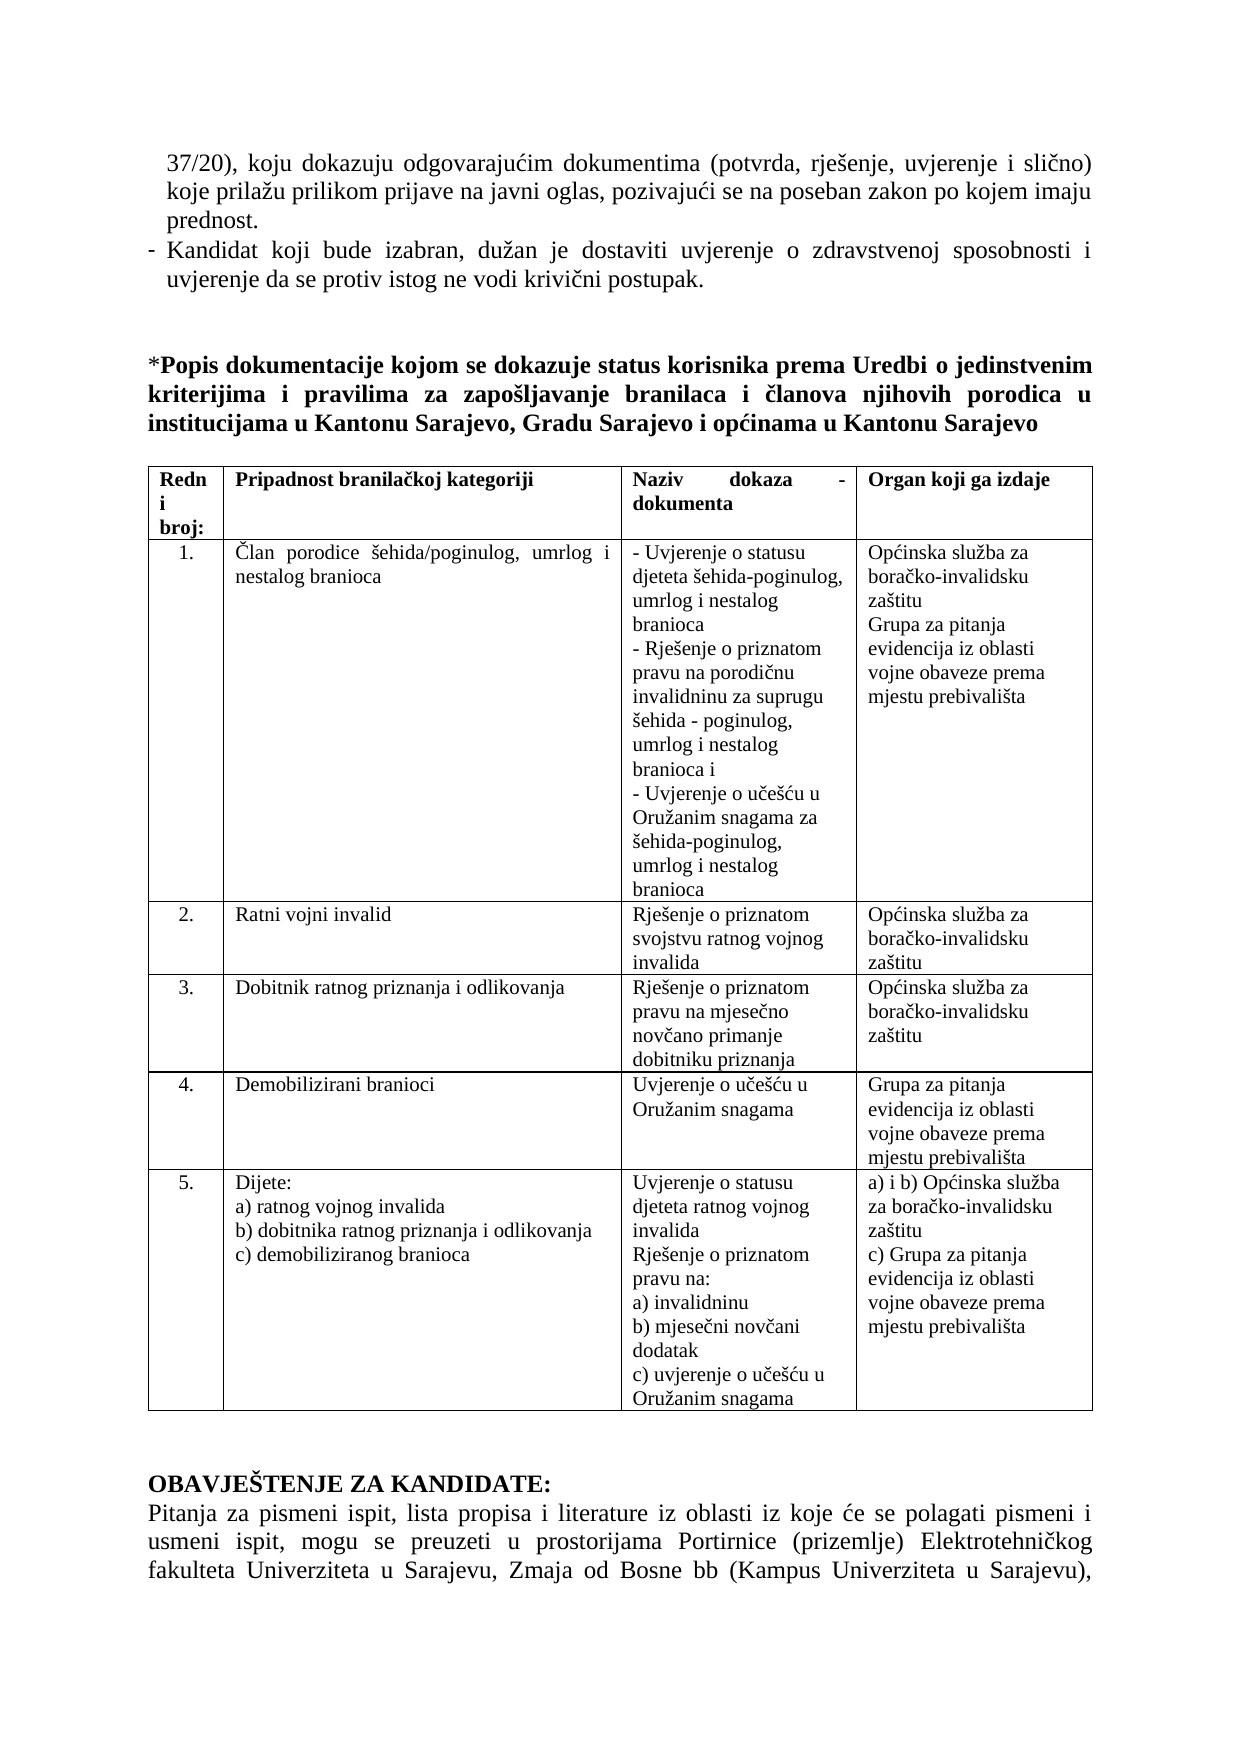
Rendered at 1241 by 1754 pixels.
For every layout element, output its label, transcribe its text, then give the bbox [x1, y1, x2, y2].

table_header Redni broj: [149, 467, 223, 539]
list Kandidat koji bude izabran, dužan je dostaviti uvjerenje o zdravstvenoj sposobnosti i uvjerenje da se protiv istog ne vodi krivični postupak. [148, 234, 1093, 293]
table_cell 2. [149, 902, 223, 974]
table_cell Uvjerenje o učešću u Oružanim snagama [622, 1073, 856, 1169]
table_cell a) i b) Općinska služba za boračko-invalidsku zaštitu c) Grupa za pitanja evidencija iz oblasti vojne obaveze prema mjestu prebivališta [857, 1170, 1092, 1410]
table_cell 3. [149, 975, 223, 1071]
table_header Naziv dokaza - dokumenta [622, 467, 856, 539]
table_cell Dobitnik ratnog priznanja i odlikovanja [224, 975, 621, 1071]
table_cell - Uvjerenje o statusu djeteta šehida-poginulog, umrlog i nestalog branioca - Rješenje o priznatom pravu na porodičnu invalidninu za suprugu šehida - poginulog, umrlog i nestalog branioca i - Uvjerenje o učešću u Oružanim snagama za šehida-poginulog, umrlog i nestalog branioca [622, 540, 856, 901]
table_cell Član porodice šehida/poginulog, umrlog i nestalog branioca [224, 540, 621, 901]
table_cell Rješenje o priznatom svojstvu ratnog vojnog invalida [622, 902, 856, 974]
table_cell Grupa za pitanja evidencija iz oblasti vojne obaveze prema mjestu prebivališta [857, 1073, 1092, 1169]
table_cell Općinska služba za boračko-invalidsku zaštitu [857, 902, 1092, 974]
table_cell Uvjerenje o statusu djeteta ratnog vojnog invalida Rješenje o priznatom pravu na: a) invalidninu b) mjesečni novčani dodatak c) uvjerenje o učešću u Oružanim snagama [622, 1170, 856, 1410]
table_cell Općinska služba za boračko-invalidsku zaštitu Grupa za pitanja evidencija iz oblasti vojne obaveze prema mjestu prebivališta [857, 540, 1092, 901]
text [148, 1498, 1093, 1584]
text OBAVJEŠTENJE ZA KANDIDATE: [148, 1469, 1093, 1498]
table_cell 5. [149, 1170, 223, 1410]
table_cell Općinska služba za boračko-invalidsku zaštitu [857, 975, 1092, 1071]
table_cell Rješenje o priznatom pravu na mjesečno novčano primanje dobitniku priznanja [622, 975, 856, 1071]
table_header Pripadnost branilačkoj kategoriji [224, 467, 621, 539]
table_cell 4. [149, 1073, 223, 1169]
table_cell Ratni vojni invalid [224, 902, 621, 974]
table_cell Dijete: a) ratnog vojnog invalida b) dobitnika ratnog priznanja i odlikovanja c) demobiliziranog branioca [224, 1170, 621, 1410]
table_cell 1. [149, 540, 223, 901]
text *Popis dokumentacije kojom se dokazuje status korisnika prema Uredbi o jedinstvenim kriterijima i pravilima za zapošljavanje branilaca i članova njihovih porodica u institucijama u Kantonu Sarajevo, Gradu Sarajevo i općinama u Kantonu Sarajevo [148, 351, 1093, 437]
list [148, 148, 1093, 234]
table_header Organ koji ga izdaje [857, 467, 1092, 539]
table_cell Demobilizirani branioci [224, 1073, 621, 1169]
